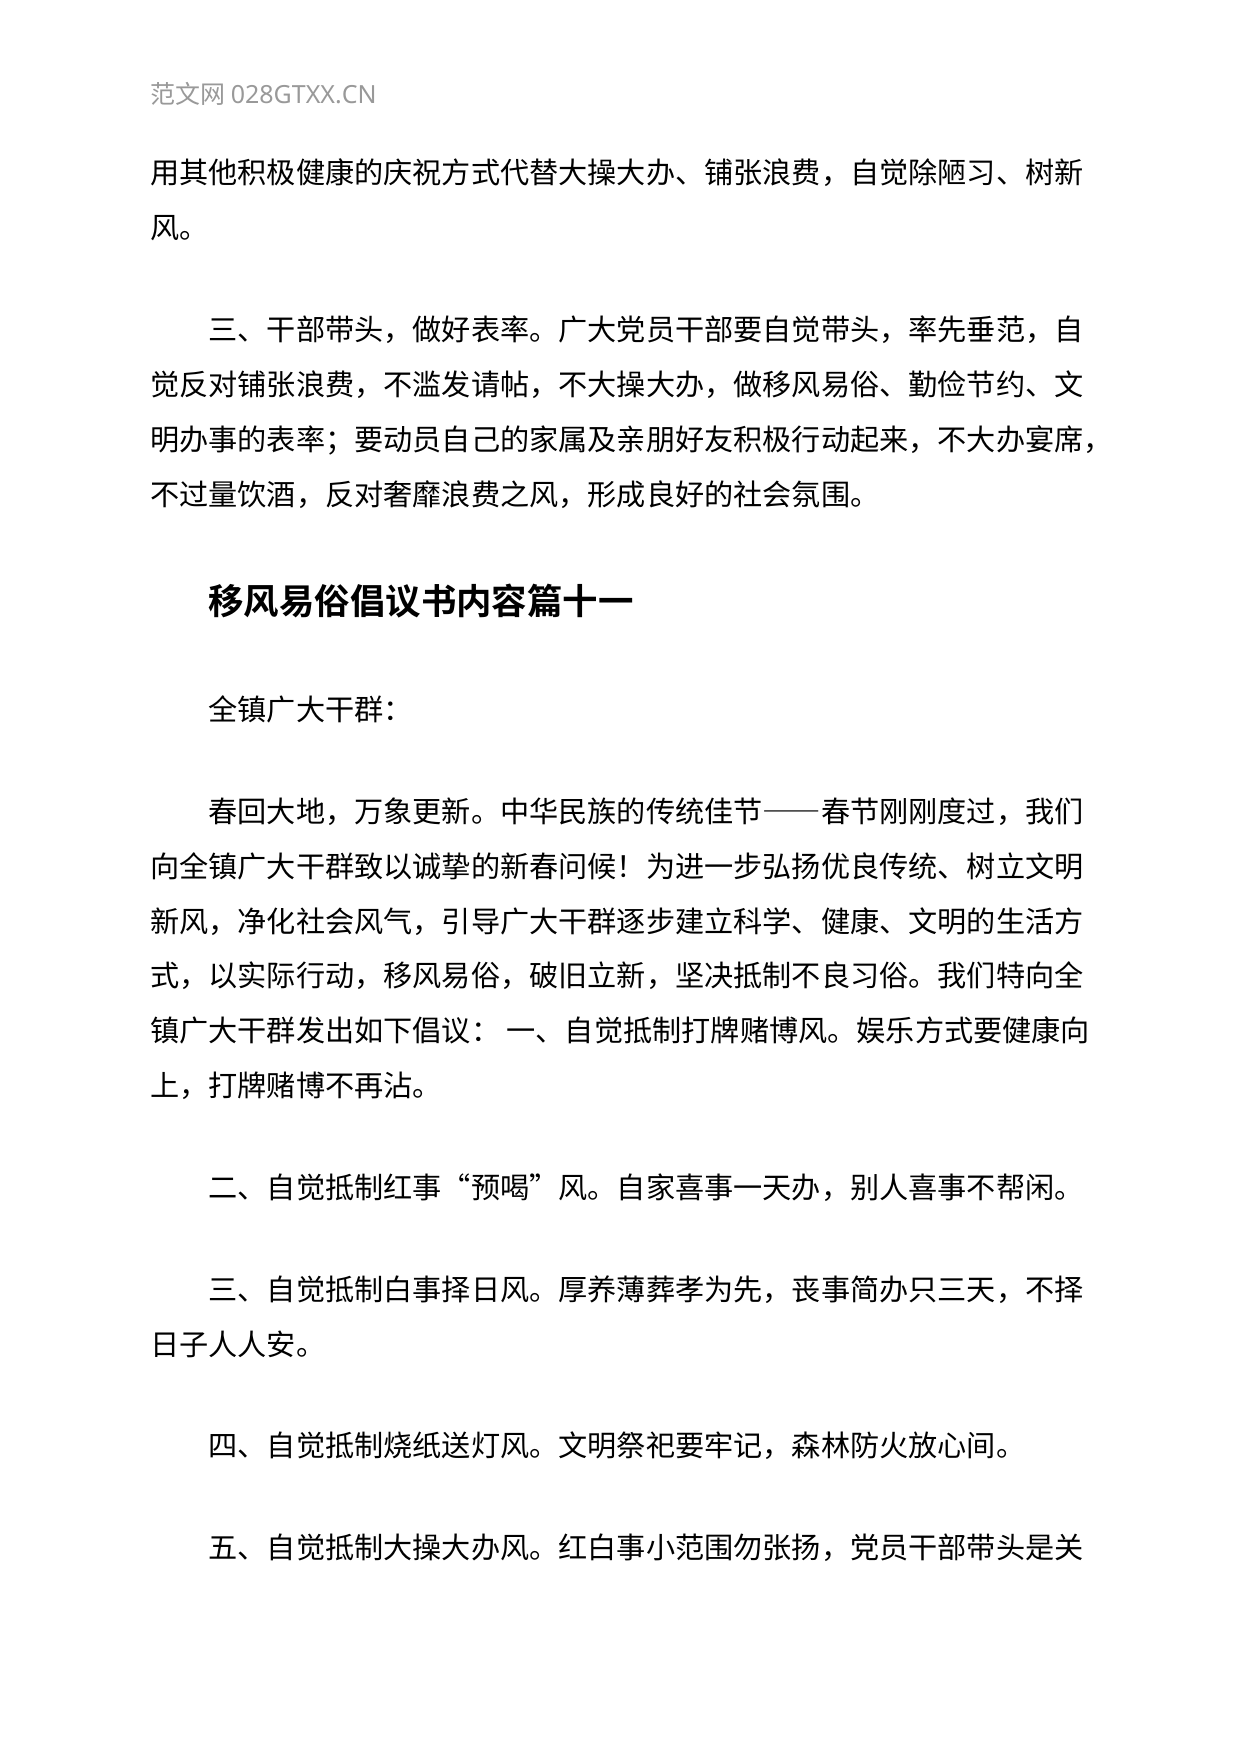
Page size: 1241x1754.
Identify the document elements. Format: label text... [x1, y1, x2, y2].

text 三、干部带头，做好表率。广大党员干部要自觉带头，率先垂范，自觉反对铺张浪费，不滥发请帖，不大操大办，做移风易俗、勤俭节约、文明办事的表率；要动员自己的家属及亲朋好友积极行动起来，不大办宴席，不过量饮酒，反对奢靡浪费之风，形成良好的社会氛围。 [150, 307, 1090, 514]
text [150, 150, 1090, 247]
text 三、自觉抵制白事择日风。厚养薄葬孝为先，丧事简办只三天，不择日子人人安。 [150, 1266, 1090, 1363]
text 移风易俗倡议书内容篇十一 [150, 573, 1090, 624]
text 二、自觉抵制红事“预喝”风。自家喜事一天办，别人喜事不帮闲。 [150, 1164, 1090, 1207]
text 全镇广大干群： [150, 687, 1090, 729]
text 四、自觉抵制烧纸送灯风。文明祭祀要牢记，森林防火放心间。 [150, 1423, 1090, 1465]
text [150, 1525, 1090, 1567]
text 春回大地，万象更新。中华民族的传统佳节——春节刚刚度过，我们向全镇广大干群致以诚挚的新春问候！为进一步弘扬优良传统、树立文明新风，净化社会风气，引导广大干群逐步建立科学、健康、文明的生活方式，以实际行动，移风易俗，破旧立新，坚决抵制不良习俗。我们特向全镇广大干群发出如下倡议： 一、自觉抵制打牌赌博风。娱乐方式要健康向上，打牌赌博不再沾。 [150, 788, 1090, 1105]
